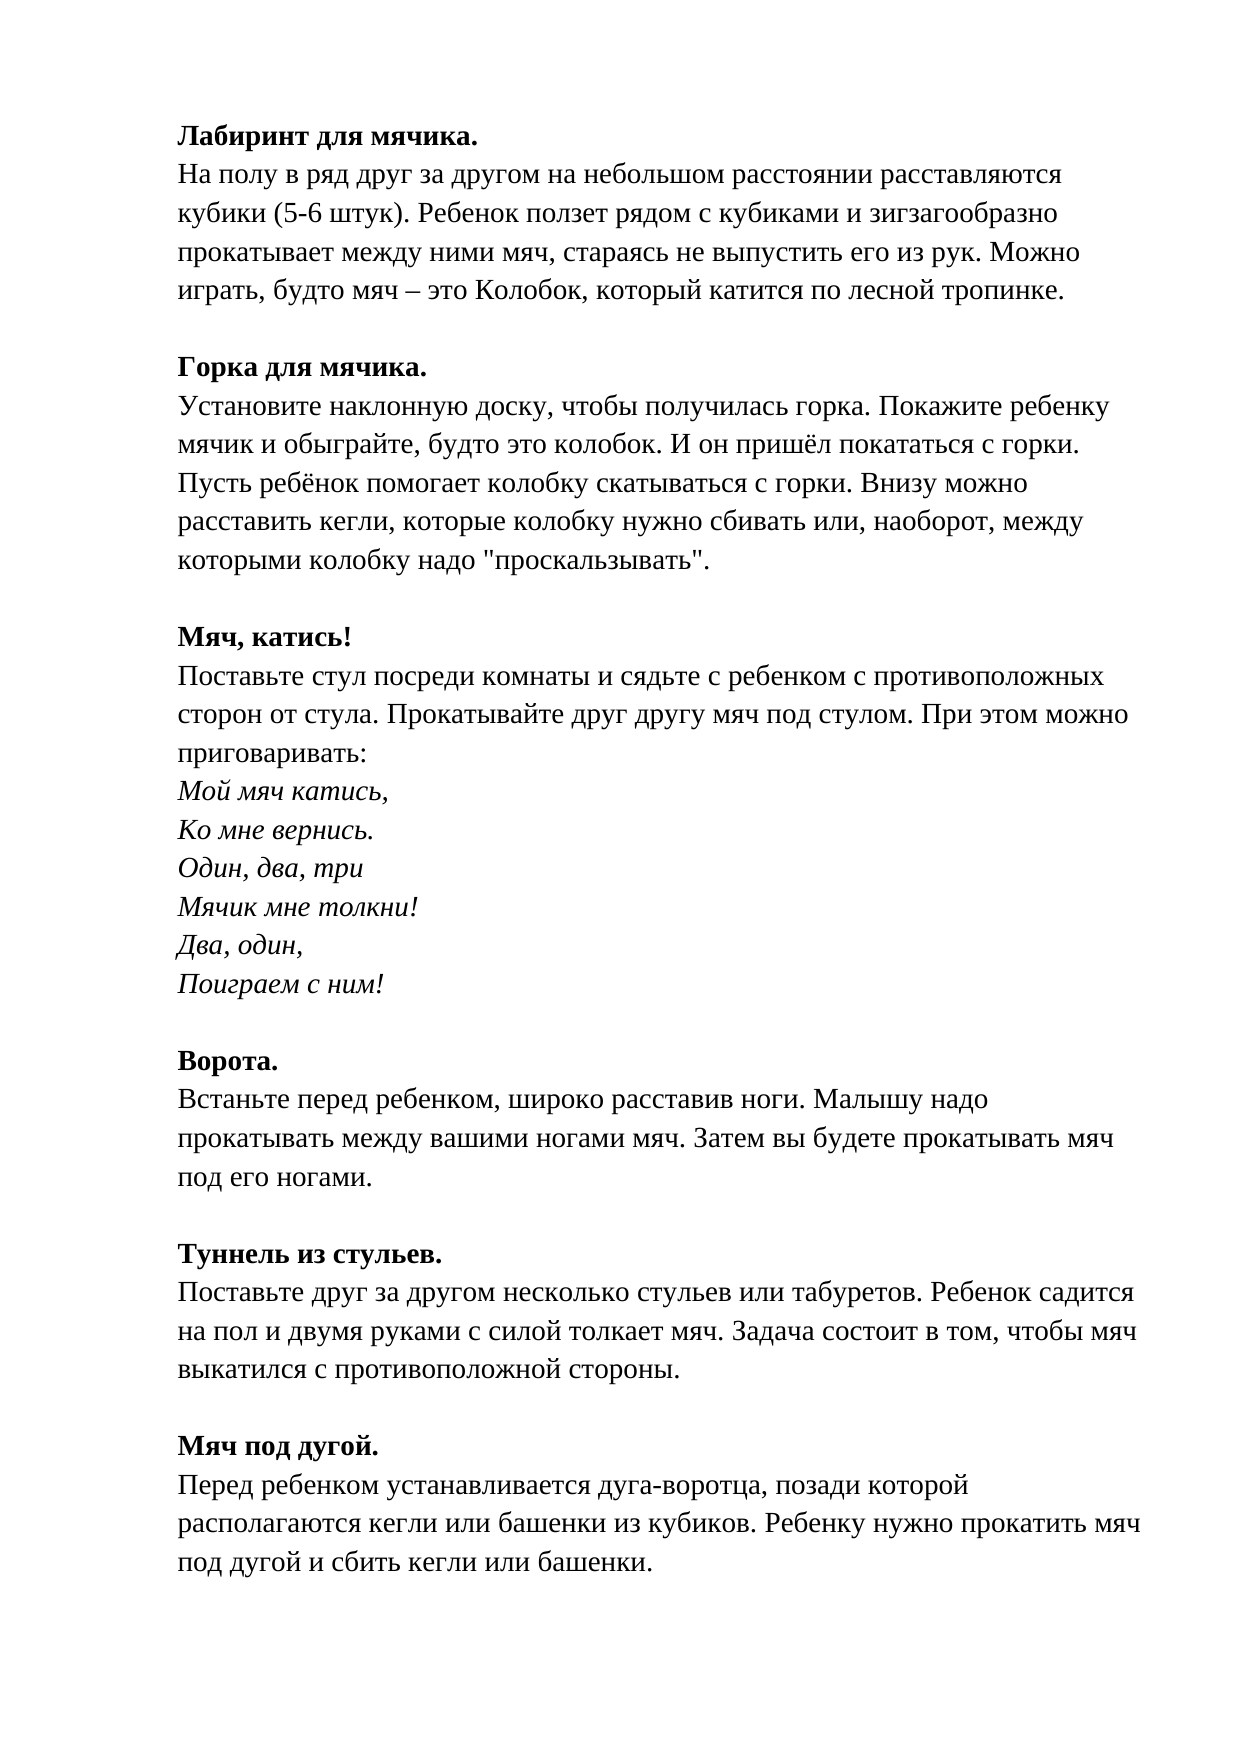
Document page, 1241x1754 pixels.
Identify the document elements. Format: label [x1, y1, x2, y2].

text [177, 118, 1152, 1616]
